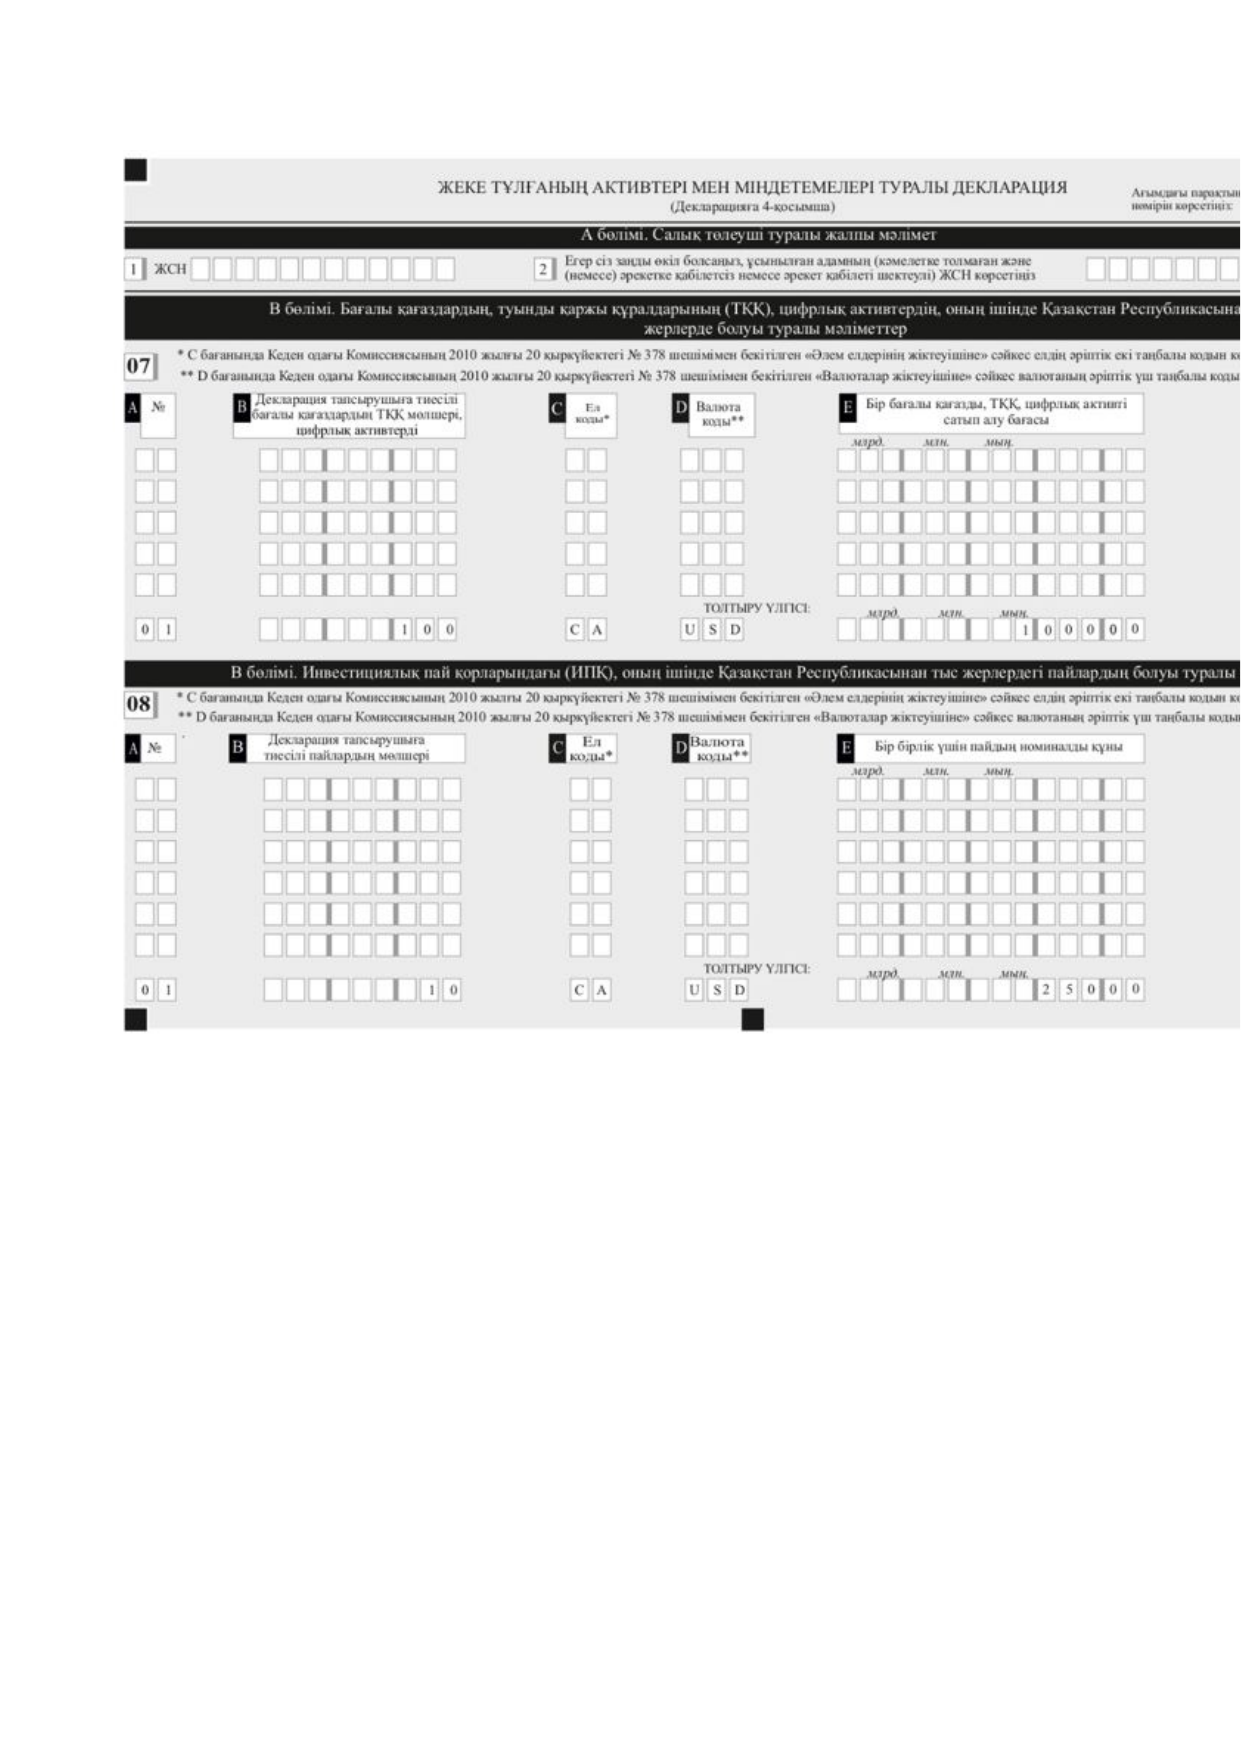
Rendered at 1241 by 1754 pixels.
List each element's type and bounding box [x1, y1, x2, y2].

picture [112, 150, 1241, 1042]
